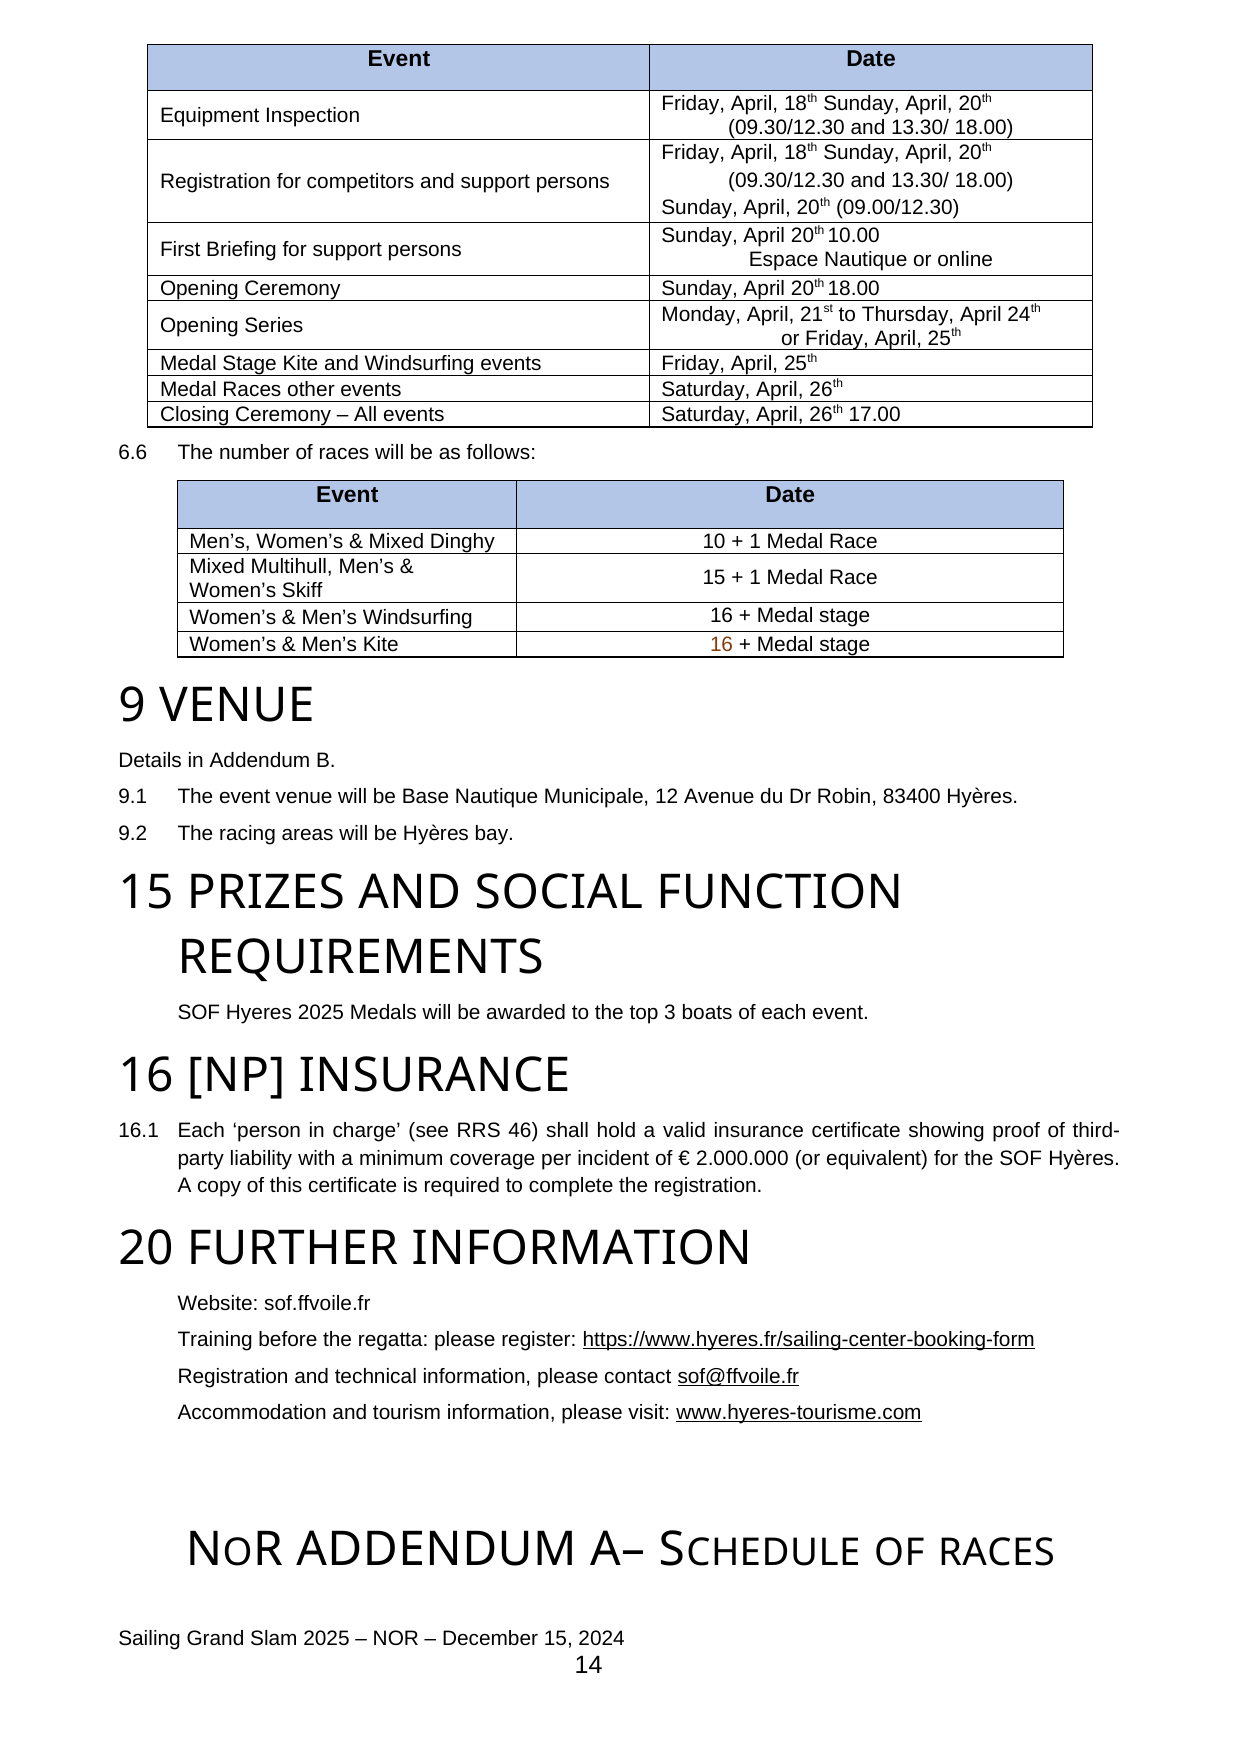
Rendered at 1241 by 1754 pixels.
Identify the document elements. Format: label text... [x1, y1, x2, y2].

table_cell Friday, April, 18th Sunday, April, 20th (09.30/12.30 and 13.30/ 18.00) Sunday, April, 20th (09.00/12.30) [650, 140, 1092, 222]
table_cell Saturday, April, 26th 17.00 [650, 402, 1092, 426]
title 16 [NP] INSURANCE [118, 1040, 1122, 1106]
text Training before the regatta: please register: https://www.hyeres.fr/sailing-center-booking-form [118, 1327, 1122, 1351]
text Website: sof.ffvoile.fr [177, 1291, 1122, 1315]
table_header Event [178, 481, 516, 528]
table_cell Equipment Inspection [148, 91, 649, 139]
table_cell Closing Ceremony – All events [148, 402, 649, 426]
table_cell Men’s, Women’s & Mixed Dinghy [178, 529, 516, 553]
table_cell 16 + Medal stage [517, 632, 1063, 656]
table_cell Medal Stage Kite and Windsurfing events [148, 350, 649, 375]
table_cell Opening Ceremony [148, 276, 649, 300]
table_cell Women’s & Men’s Windsurfing [178, 603, 516, 631]
text 6.6 The number of races will be as follows: [118, 440, 1122, 464]
text Registration and technical information, please contact sof@ffvoile.fr [177, 1364, 1122, 1388]
table_cell Women’s & Men’s Kite [178, 632, 516, 656]
table_header Date [650, 45, 1092, 90]
table_cell 10 + 1 Medal Race [517, 529, 1063, 553]
table_cell Medal Races other events [148, 376, 649, 401]
table_cell 16 + Medal stage [517, 603, 1063, 631]
text Details in Addendum B. [118, 748, 1122, 772]
table_cell First Briefing for support persons [148, 223, 649, 274]
table_cell Friday, April, 18th Sunday, April, 20th (09.30/12.30 and 13.30/ 18.00) [650, 91, 1092, 139]
table_cell Sunday, April 20th 10.00 Espace Nautique or online [650, 223, 1092, 274]
title 15 PRIZES AND SOCIAL FUNCTION REQUIREMENTS [118, 857, 1122, 988]
table_cell Monday, April, 21st to Thursday, April 24th or Friday, April, 25th [650, 301, 1092, 349]
text 9.2 The racing areas will be Hyères bay. [118, 821, 1122, 844]
table_cell Friday, April, 25th [650, 350, 1092, 375]
table_cell Mixed Multihull, Men’s & Women’s Skiff [178, 554, 516, 602]
title 20 FURTHER INFORMATION [118, 1213, 1122, 1278]
text Accommodation and tourism information, please visit: www.hyeres-tourisme.com [177, 1400, 1122, 1424]
table_cell Registration for competitors and support persons [148, 140, 649, 222]
table_header Event [148, 45, 649, 90]
table_cell Saturday, April, 26th [650, 376, 1092, 401]
table_cell Sunday, April 20th 18.00 [650, 276, 1092, 300]
table_cell Opening Series [148, 301, 649, 349]
text NoR ADDENDUM A– Schedule of races [118, 1514, 1122, 1580]
text SOF Hyeres 2025 Medals will be awarded to the top 3 boats of each event. [177, 1000, 1122, 1024]
text 16.1 Each ‘person in charge’ (see RRS 46) shall hold a valid insurance certificate showing proof of third-party liability with a minimum coverage per incident of € 2.000.000 (or equivalent) for the SOF Hyères. A copy of this certificate is required to complete the registration. [118, 1118, 1122, 1197]
title 9 VENUE [118, 670, 1122, 735]
table_cell 15 + 1 Medal Race [517, 554, 1063, 602]
table_header Date [517, 481, 1063, 528]
text 9.1 The event venue will be Base Nautique Municipale, 12 Avenue du Dr Robin, 83400 Hyères. [118, 784, 1122, 808]
